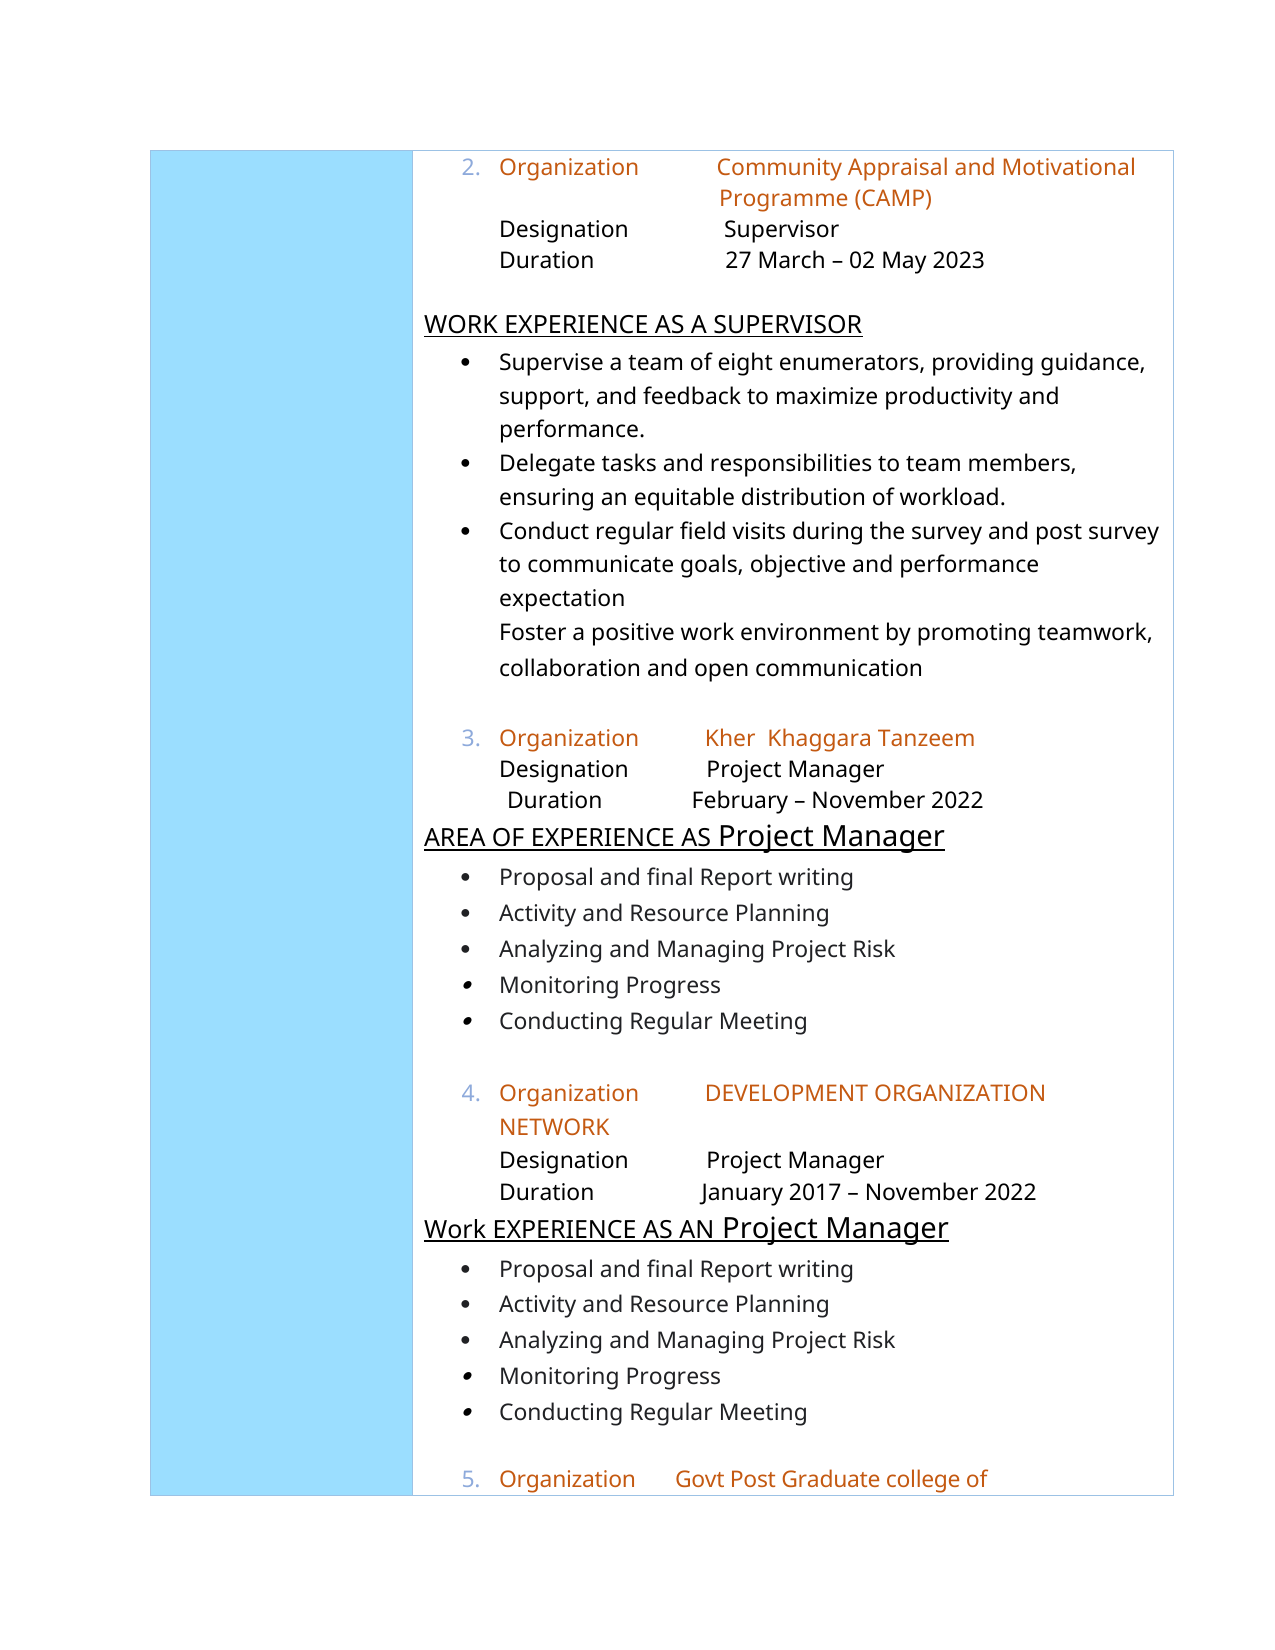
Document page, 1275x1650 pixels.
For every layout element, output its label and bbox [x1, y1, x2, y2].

table_cell [151, 151, 412, 1495]
table_cell [413, 151, 1173, 1495]
